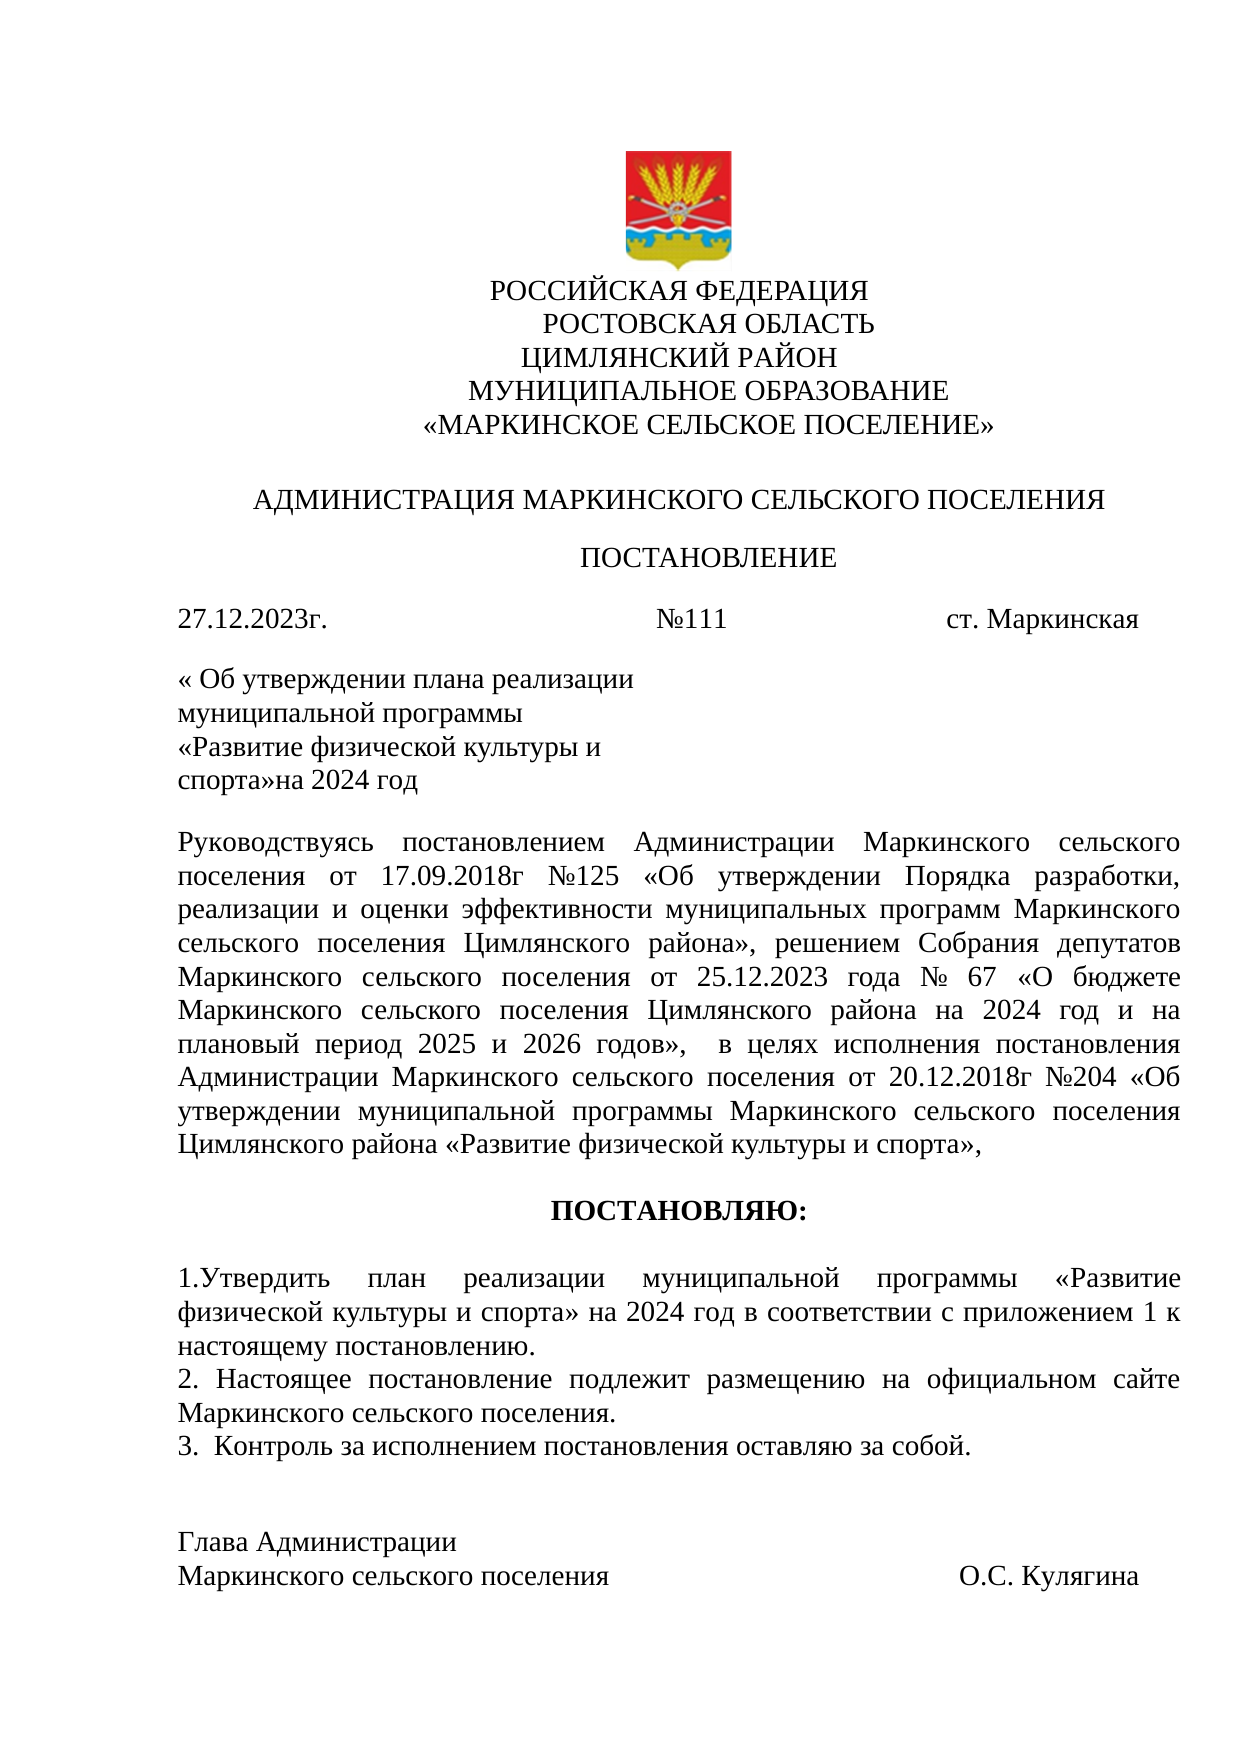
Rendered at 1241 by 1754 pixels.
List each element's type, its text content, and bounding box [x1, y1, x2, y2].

text 2. Настоящее постановление подлежит размещению на официальном сайте Маркинского сельского поселения. [177, 1361, 1181, 1428]
text Маркинского сельского поселения О.С. Кулягина [177, 1558, 1181, 1591]
text ПОСТАНОВЛЯЮ: [177, 1193, 1181, 1227]
text Глава Администрации [177, 1524, 1181, 1558]
text РОССИЙСКАЯ ФЕДЕРАЦИЯ [177, 273, 1181, 306]
text МУНИЦИПАЛЬНОЕ ОБРАЗОВАНИЕ [177, 373, 1181, 407]
text спорта»на 2024 год [177, 762, 1181, 796]
text АДМИНИСТРАЦИЯ МАРКИНСКОГО СЕЛЬСКОГО ПОСЕЛЕНИЯ [177, 482, 1181, 515]
text Руководствуясь постановлением Администрации Маркинского сельского поселения от 17.09.2018г №125 «Об утверждении Порядка разработки, реализации и оценки эффективности муниципальных программ Маркинского сельского поселения Цимлянского района», решением Собрания депутатов Маркинского сельского поселения от 25.12.2023 года № 67 «О бюджете Маркинского сельского поселения Цимлянского района на 2024 год и на плановый период 2025 и 2026 годов», в целях исполнения постановления Администрации Маркинского сельского поселения от 20.12.2018г №204 «Об утверждении муниципальной программы Маркинского сельского поселения Цимлянского района «Развитие физической культуры и спорта», [177, 824, 1181, 1160]
text РОСТОВСКАЯ ОБЛАСТЬ [177, 306, 1181, 340]
text « Об утверждении плана реализации [177, 662, 1181, 695]
text «МАРКИНСКОЕ СЕЛЬСКОЕ ПОСЕЛЕНИЕ» [177, 407, 1181, 441]
text муниципальной программы [177, 695, 1181, 729]
text 1.Утвердить план реализации муниципальной программы «Развитие физической культуры и спорта» на 2024 год в соответствии с приложением 1 к настоящему постановлению. [177, 1261, 1181, 1361]
text «Развитие физической культуры и [177, 729, 1181, 762]
text 27.12.2023г. №111 ст. Маркинская [177, 601, 1181, 634]
text ПОСТАНОВЛЕНИЕ [177, 540, 1181, 574]
text 3. Контроль за исполнением постановления оставляю за собой. [177, 1428, 1181, 1462]
picture [625, 151, 733, 273]
text ЦИМЛЯНСКИЙ РАЙОН [177, 340, 1181, 373]
